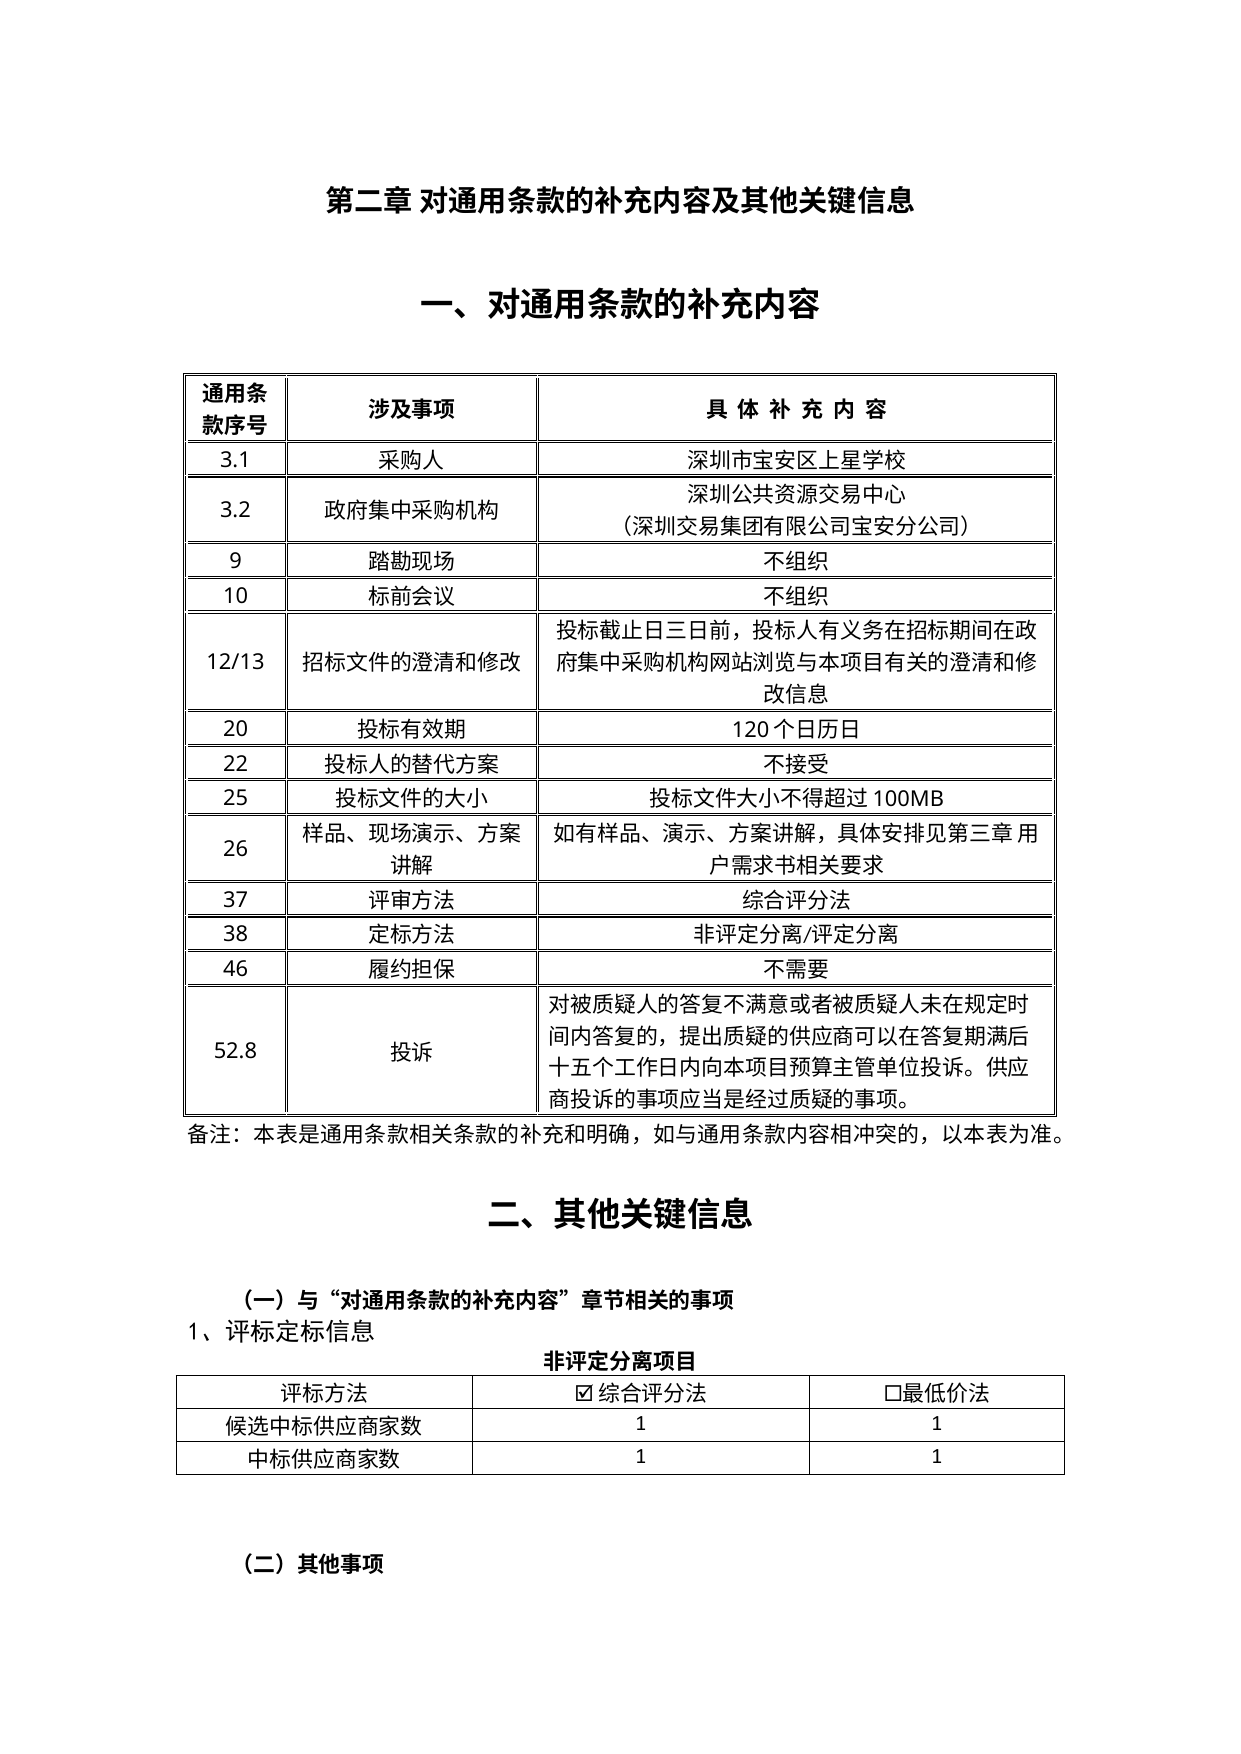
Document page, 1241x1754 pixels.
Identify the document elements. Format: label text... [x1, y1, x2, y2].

table_cell 定标方法 [288, 918, 536, 949]
table_header 最低价法 [810, 1376, 1064, 1408]
table_cell 综合评分法 [539, 880, 1054, 914]
table_cell 12/13 [184, 610, 286, 708]
table_cell 22 [186, 744, 285, 778]
table_cell 3.2 [184, 474, 286, 541]
table_cell 26 [184, 813, 286, 879]
table_header 综合评分法 [473, 1376, 809, 1408]
table_cell 投标截止日三日前，投标人有义务在招标期间在政府集中采购机构网站浏览与本项目有关的澄清和修改信息 [537, 610, 1056, 708]
subtitle 第二章 对通用条款的补充内容及其他关键信息 [187, 177, 1053, 219]
table_cell 招标文件的澄清和修改 [288, 614, 536, 708]
table_header 具 体 补 充 内 容 [537, 376, 1054, 439]
table_cell 不组织 [539, 541, 1054, 576]
table_cell 37 [186, 880, 285, 914]
table_cell 1 [473, 1442, 809, 1473]
table_cell 9 [186, 541, 285, 576]
table_cell 20 [186, 709, 285, 743]
table_cell 样品、现场演示、方案讲解 [288, 816, 536, 879]
table_cell 不接受 [539, 744, 1054, 778]
table_cell 1 [810, 1409, 1064, 1441]
table_cell 政府集中采购机构 [288, 478, 536, 541]
subtitle 二、其他关键信息 [187, 1188, 1053, 1236]
text （二）其他事项 [187, 1547, 1053, 1579]
table_cell 候选中标供应商家数 [177, 1409, 472, 1441]
text （一）与“对通用条款的补充内容”章节相关的事项 [187, 1283, 1053, 1315]
table_cell 投诉 [286, 987, 537, 1114]
table_cell 对被质疑人的答复不满意或者被质疑人未在规定时间内答复的，提出质疑的供应商可以在答复期满后十五个工作日内向本项目预算主管单位投诉。供应商投诉的事项应当是经过质疑的事项。 [537, 984, 1056, 1114]
table_cell 中标供应商家数 [177, 1442, 472, 1473]
table_cell 38 [184, 914, 286, 949]
table_cell 踏勘现场 [288, 544, 536, 576]
table_cell 深圳市宝安区上星学校 [539, 440, 1054, 474]
table_cell 标前会议 [288, 579, 536, 610]
table_cell 不组织 [539, 576, 1054, 610]
table_header 涉及事项 [286, 376, 537, 439]
table_cell 46 [184, 949, 286, 984]
table_cell 10 [186, 576, 285, 610]
table_cell 投标人的替代方案 [288, 747, 536, 778]
table_cell 履约担保 [288, 952, 536, 984]
table_cell 深圳公共资源交易中心 （深圳交易集团有限公司宝安分公司） [537, 474, 1056, 541]
table_cell 投标有效期 [288, 712, 536, 743]
table_header 评标方法 [177, 1376, 472, 1408]
text 1、评标定标信息 [187, 1315, 1053, 1344]
table_cell 25 [184, 778, 286, 813]
table_cell 投标文件大小不得超过100MB [537, 778, 1056, 813]
table_cell 3.1 [186, 440, 285, 474]
table_header 通用条款序号 [186, 376, 286, 439]
table_cell 52.8 [184, 984, 286, 1114]
table_cell 采购人 [288, 443, 536, 474]
table_cell 评审方法 [288, 883, 536, 914]
table_cell 1 [810, 1442, 1064, 1473]
table_cell 投标文件的大小 [288, 781, 536, 813]
table_cell 不需要 [537, 949, 1056, 984]
text 非评定分离项目 [187, 1344, 1053, 1375]
subtitle 一、对通用条款的补充内容 [187, 277, 1053, 326]
table_cell 如有样品、演示、方案讲解，具体安排见第三章 用户需求书相关要求 [537, 813, 1056, 879]
text 备注：本表是通用条款相关条款的补充和明确，如与通用条款内容相冲突的，以本表为准。 [187, 1117, 1053, 1175]
table_cell 1 [473, 1409, 809, 1441]
table_cell 非评定分离/评定分离 [537, 914, 1056, 949]
table_cell 120个日历日 [539, 709, 1054, 743]
